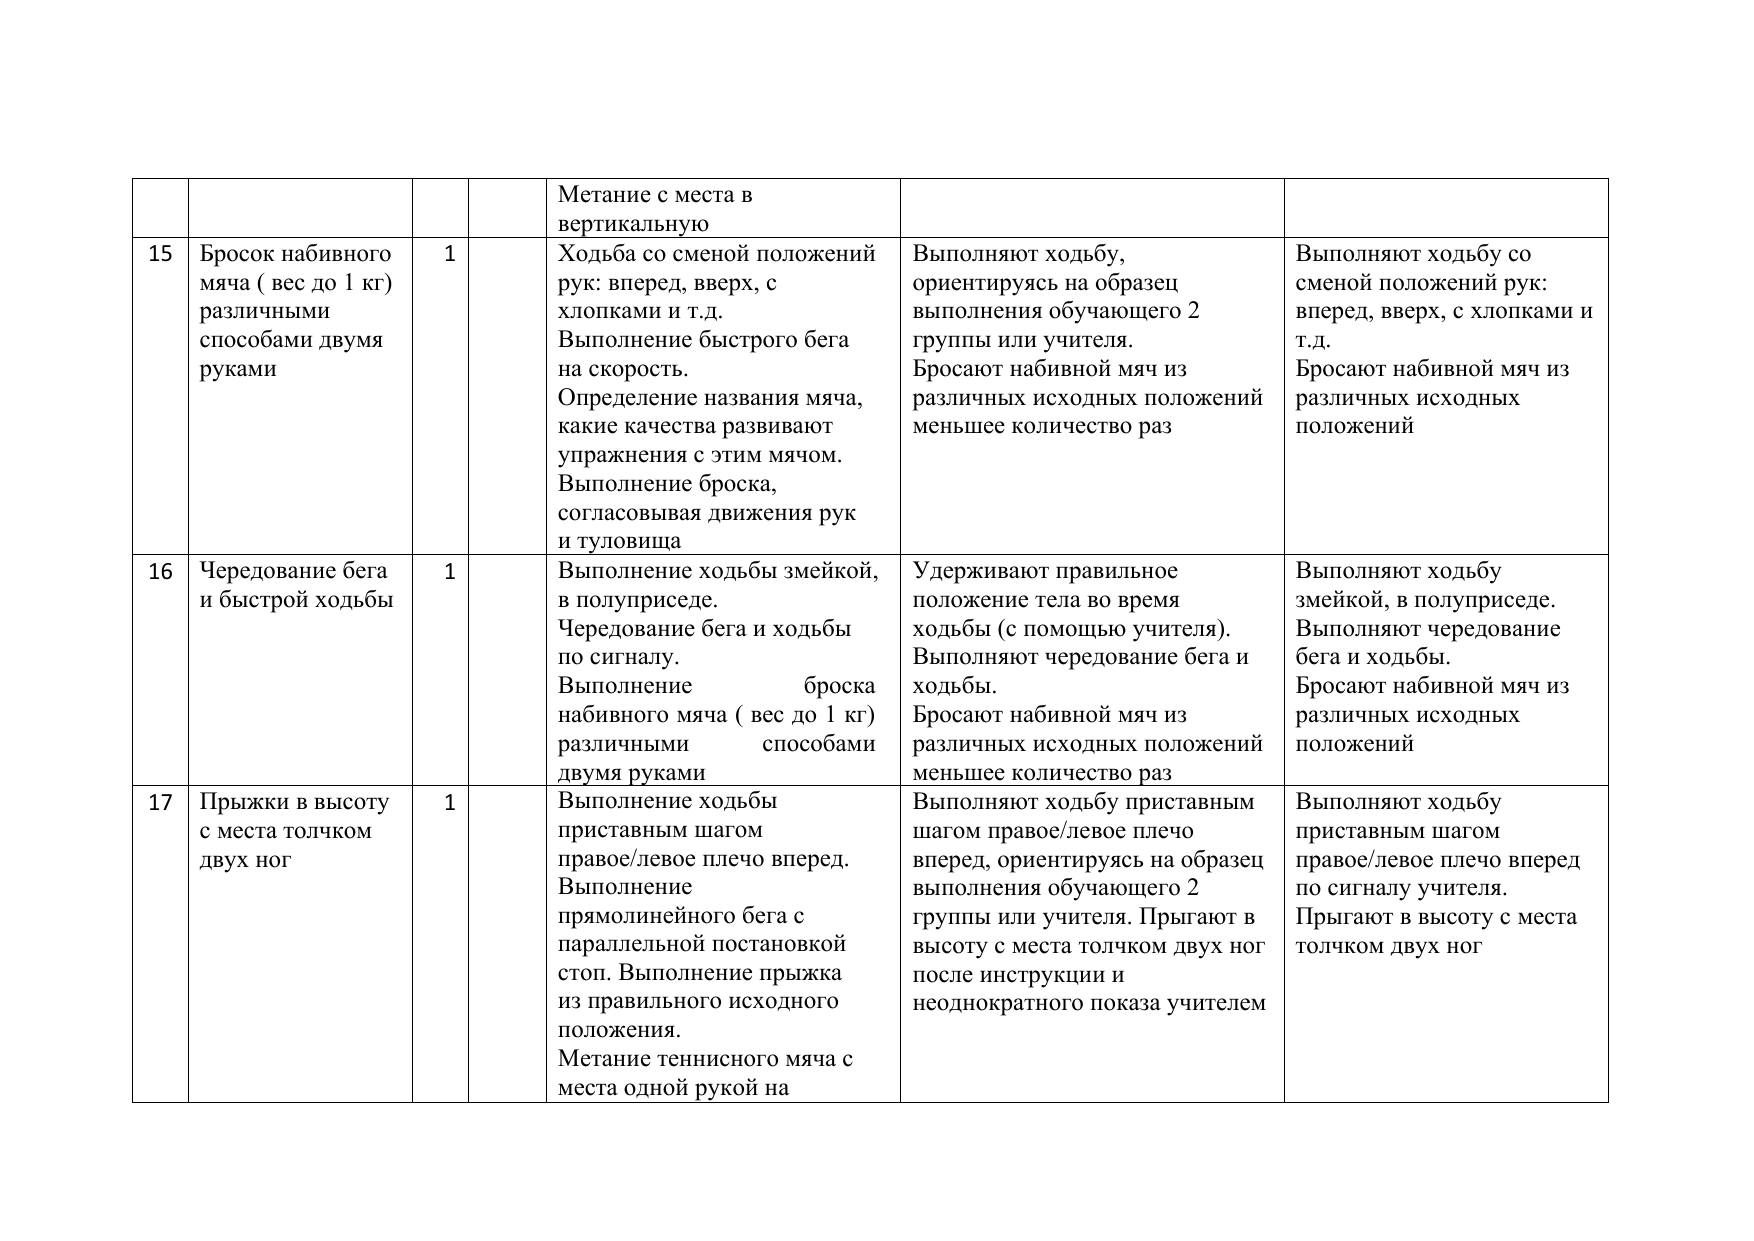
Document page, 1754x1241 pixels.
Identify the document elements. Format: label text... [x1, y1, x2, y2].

table_cell Выполняют ходьбу, ориентируясь на образец выполнения обучающего 2 группы или учителя. Бросают набивной мяч из различных исходных положений меньшее количество раз [901, 238, 1284, 554]
table_cell Выполнение ходьбы приставным шагом правое/левое плечо вперед. Выполнение прямолинейного бега с параллельной постановкой стоп. Выполнение прыжка из правильного исходного положения. Метание теннисного мяча с места одной рукой на дальность [547, 786, 900, 1102]
table_cell 16 [133, 555, 188, 784]
table_cell Выполняют ходьбу со сменой положений рук: вперед, вверх, с хлопками и т.д. Бросают набивной мяч из различных исходных положений [1285, 238, 1608, 554]
table_cell 1 [413, 555, 468, 784]
table_cell Выполняют ходьбу змейкой, в полуприседе. Выполняют чередование бега и ходьбы. Бросают набивной мяч из различных исходных положений [1285, 555, 1608, 784]
table_header [189, 179, 412, 236]
table_cell Бросок набивного мяча ( вес до 1 кг) различными способами двумя руками [189, 238, 412, 554]
table_cell [469, 555, 546, 784]
table_header [469, 179, 546, 236]
table_header [1285, 179, 1608, 236]
table_cell Выполнение ходьбы змейкой, в полуприседе. Чередование бега и ходьбы по сигналу. Выполнение броска набивного мяча ( вес до 1 кг) различными способами двумя руками [547, 555, 900, 784]
table_cell Выполняют ходьбу приставным шагом правое/левое плечо вперед по сигналу учителя. Прыгают в высоту с места толчком двух ног [1285, 786, 1608, 1102]
table_header Метание с места в вертикальную цель [547, 179, 900, 236]
table_cell 1 [413, 786, 468, 1102]
table_header [901, 179, 1284, 236]
table_cell 17 [133, 786, 188, 1102]
table_cell Ходьба со сменой положений рук: вперед, вверх, с хлопками и т.д. Выполнение быстрого бега на скорость. Определение названия мяча, какие качества развивают упражнения с этим мячом. Выполнение броска, согласовывая движения рук и туловища [547, 238, 900, 554]
table_cell Прыжки в высоту с места толчком двух ног [189, 786, 412, 1102]
table_cell 1 [413, 238, 468, 554]
table_cell [469, 238, 546, 554]
table_cell Выполняют ходьбу приставным шагом правое/левое плечо вперед, ориентируясь на образец выполнения обучающего 2 группы или учителя. Прыгают в высоту с места толчком двух ног после инструкции и неоднократного показа учителем [901, 786, 1284, 1102]
table_cell 15 [133, 238, 188, 554]
table_cell Чередование бега и быстрой ходьбы [189, 555, 412, 784]
table_cell [469, 786, 546, 1102]
table_header [133, 179, 188, 236]
table_header [413, 179, 468, 236]
table_cell Удерживают правильное положение тела во время ходьбы (с помощью учителя). Выполняют чередование бега и ходьбы. Бросают набивной мяч из различных исходных положений меньшее количество раз [901, 555, 1284, 784]
